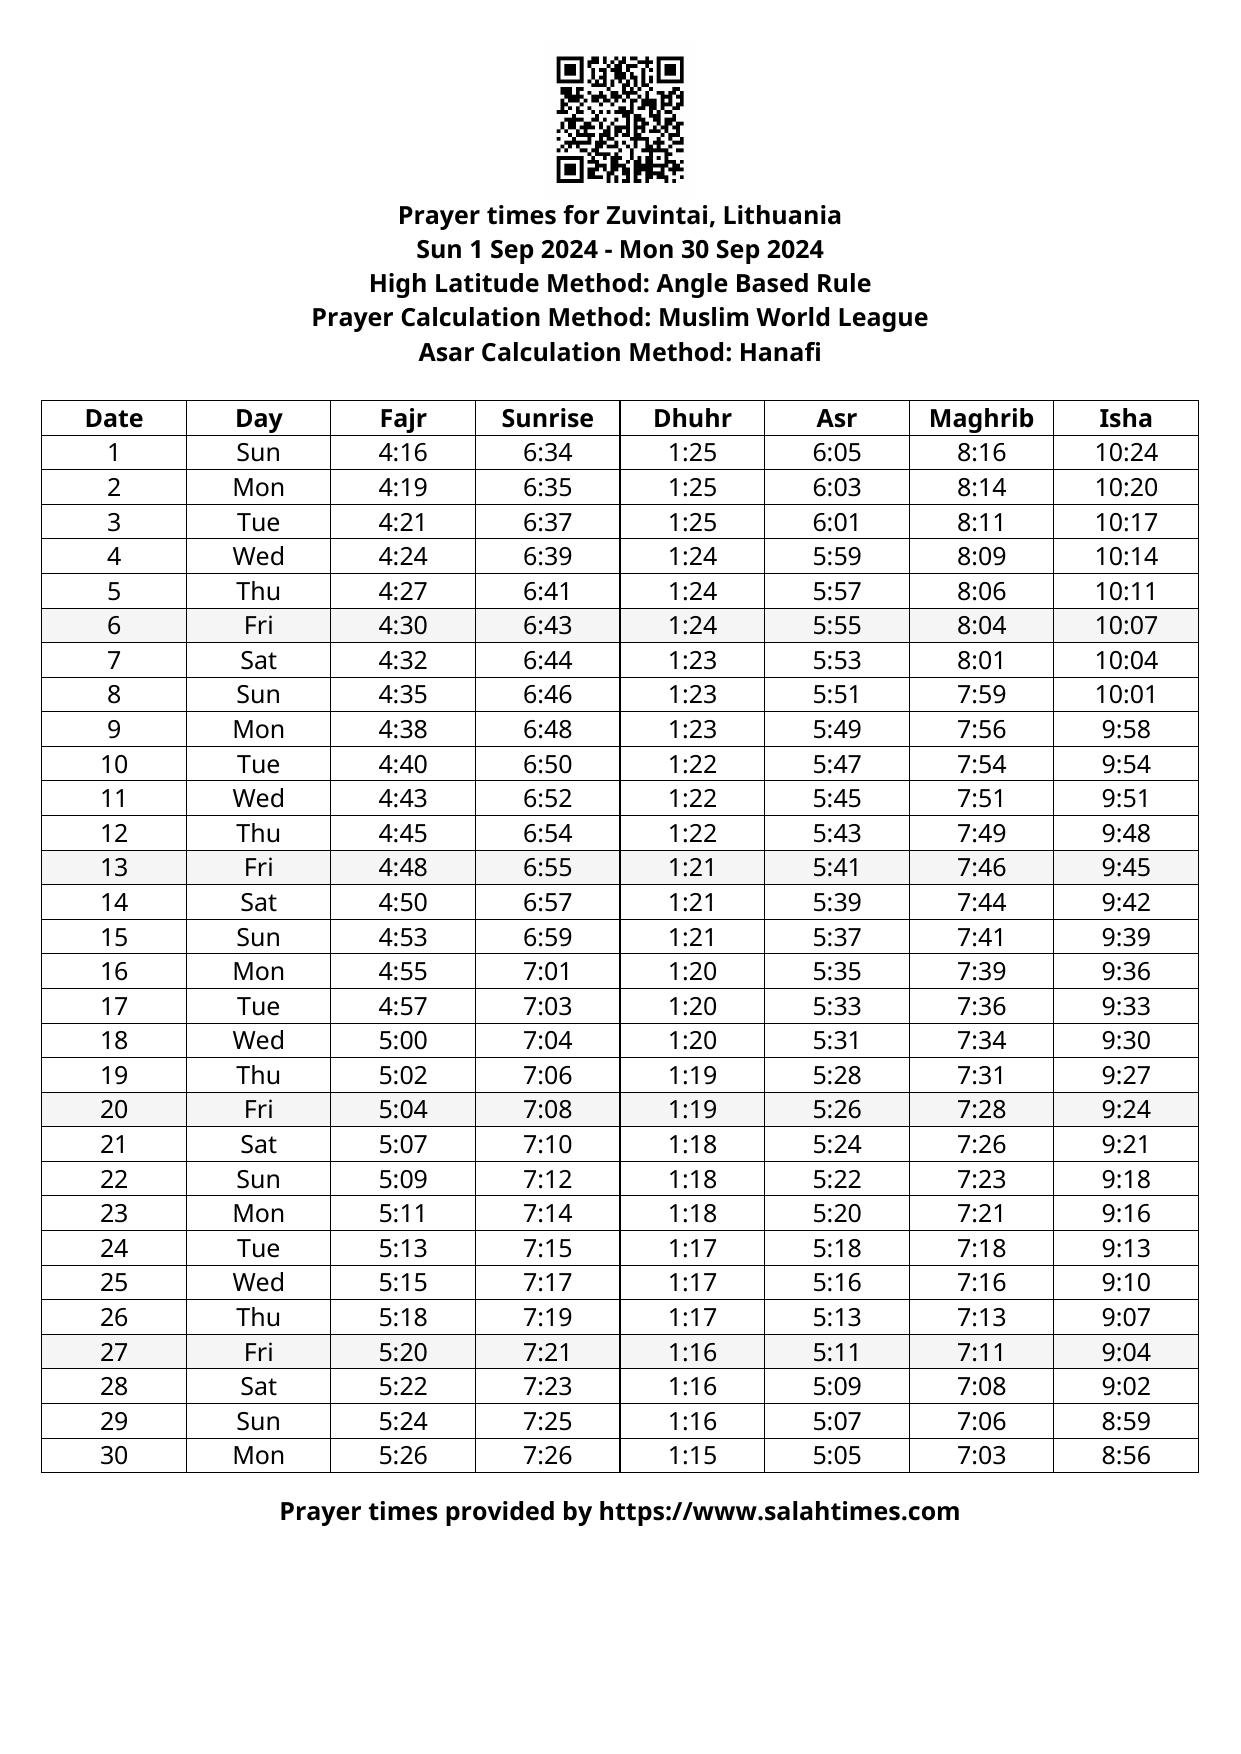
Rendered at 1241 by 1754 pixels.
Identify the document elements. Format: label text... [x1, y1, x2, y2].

table_cell 11 [42, 781, 186, 815]
table_cell 17 [42, 989, 186, 1022]
table_cell 4:30 [331, 609, 475, 642]
table_cell 7:25 [476, 1404, 619, 1437]
table_cell 9:51 [1054, 781, 1198, 815]
table_cell 5:16 [765, 1266, 909, 1299]
table_cell 9:04 [1054, 1335, 1198, 1368]
table_cell Wed [187, 539, 330, 573]
table_cell Sun [187, 1404, 330, 1437]
table_cell Sat [187, 1369, 330, 1403]
table_header Isha [1054, 401, 1198, 434]
table_cell 5:45 [765, 781, 909, 815]
table_cell Mon [187, 470, 330, 504]
table_cell 4:24 [331, 539, 475, 573]
table_cell 9:30 [1054, 1024, 1198, 1057]
table_cell 1:24 [621, 574, 764, 607]
table_cell 6:34 [476, 436, 619, 469]
table_cell 9:10 [1054, 1266, 1198, 1299]
table_cell Fri [187, 851, 330, 884]
table_cell 7:13 [910, 1300, 1053, 1334]
table_cell 5:13 [331, 1231, 475, 1264]
table_cell Tue [187, 505, 330, 538]
table_cell Mon [187, 1439, 330, 1472]
table_cell 4:57 [331, 989, 475, 1022]
table_cell Tue [187, 747, 330, 780]
table_cell 5:55 [765, 609, 909, 642]
table_cell Sun [187, 920, 330, 953]
table_cell 7:21 [910, 1196, 1053, 1230]
table_cell Thu [187, 1300, 330, 1334]
table_cell 1:20 [621, 954, 764, 988]
table_cell Fri [187, 1335, 330, 1368]
table_cell 7:51 [910, 781, 1053, 815]
table_cell 6:54 [476, 816, 619, 849]
table_cell Mon [187, 712, 330, 746]
table_cell 8:59 [1054, 1404, 1198, 1437]
table_cell 4:35 [331, 678, 475, 711]
table_header Maghrib [910, 401, 1053, 434]
table_cell 8 [42, 678, 186, 711]
table_cell 29 [42, 1404, 186, 1437]
table_cell 4:50 [331, 885, 475, 919]
table_cell 7:11 [910, 1335, 1053, 1368]
table_cell 6:41 [476, 574, 619, 607]
table_cell 5:05 [765, 1439, 909, 1472]
table_cell 14 [42, 885, 186, 919]
table_cell 1:18 [621, 1127, 764, 1161]
table_cell 22 [42, 1162, 186, 1195]
table_cell Tue [187, 1231, 330, 1264]
text Prayer Calculation Method: Muslim World League [42, 300, 1198, 334]
table_cell 9:21 [1054, 1127, 1198, 1161]
table_cell 5:26 [331, 1439, 475, 1472]
table_cell 1:19 [621, 1058, 764, 1092]
table_cell 1:24 [621, 539, 764, 573]
table_cell Fri [187, 1093, 330, 1126]
table_cell 4:43 [331, 781, 475, 815]
table_cell 30 [42, 1439, 186, 1472]
table_cell 5:11 [331, 1196, 475, 1230]
table_cell 27 [42, 1335, 186, 1368]
table_cell 1:17 [621, 1231, 764, 1264]
table_cell 1:23 [621, 712, 764, 746]
table_cell 5:22 [765, 1162, 909, 1195]
table_cell 8:09 [910, 539, 1053, 573]
table_cell 5:07 [331, 1127, 475, 1161]
table_cell 20 [42, 1093, 186, 1126]
table_cell 9 [42, 712, 186, 746]
table_cell 7:59 [910, 678, 1053, 711]
table_cell 8:01 [910, 643, 1053, 677]
table_cell 7:36 [910, 989, 1053, 1022]
table_cell 18 [42, 1024, 186, 1057]
table_cell 7:46 [910, 851, 1053, 884]
table_cell 7:54 [910, 747, 1053, 780]
table_cell 7:03 [910, 1439, 1053, 1472]
table_cell 7:08 [910, 1369, 1053, 1403]
table_cell 24 [42, 1231, 186, 1264]
table_cell 1:19 [621, 1093, 764, 1126]
table_cell 10:20 [1054, 470, 1198, 504]
table_cell Sun [187, 1162, 330, 1195]
table_cell 7:34 [910, 1024, 1053, 1057]
table_cell 1:23 [621, 643, 764, 677]
table_cell 7:31 [910, 1058, 1053, 1092]
table_cell 7:56 [910, 712, 1053, 746]
table_cell 1:17 [621, 1300, 764, 1334]
table_cell 26 [42, 1300, 186, 1334]
table_cell 6:57 [476, 885, 619, 919]
table_cell 7:28 [910, 1093, 1053, 1126]
table_cell 4:53 [331, 920, 475, 953]
table_cell 6:59 [476, 920, 619, 953]
table_cell 9:54 [1054, 747, 1198, 780]
table_cell 7:03 [476, 989, 619, 1022]
table_cell 7:23 [476, 1369, 619, 1403]
table_cell 9:33 [1054, 989, 1198, 1022]
table_cell 6 [42, 609, 186, 642]
table_cell 5:31 [765, 1024, 909, 1057]
table_cell 6:35 [476, 470, 619, 504]
table_cell 9:36 [1054, 954, 1198, 988]
table_cell 7:15 [476, 1231, 619, 1264]
table_cell 9:58 [1054, 712, 1198, 746]
table_header Asr [765, 401, 909, 434]
table_cell 9:13 [1054, 1231, 1198, 1264]
table_cell 5:28 [765, 1058, 909, 1092]
table_cell 6:52 [476, 781, 619, 815]
table_cell 1:25 [621, 505, 764, 538]
table_cell 1:16 [621, 1404, 764, 1437]
table_cell 4:48 [331, 851, 475, 884]
table_cell 5:47 [765, 747, 909, 780]
table_cell 5:37 [765, 920, 909, 953]
table_cell 9:48 [1054, 816, 1198, 849]
table_cell Fri [187, 609, 330, 642]
table_cell 1:15 [621, 1439, 764, 1472]
table_cell 6:50 [476, 747, 619, 780]
table_cell Thu [187, 574, 330, 607]
table_cell 9:07 [1054, 1300, 1198, 1334]
table_cell 9:42 [1054, 885, 1198, 919]
table_cell 5:59 [765, 539, 909, 573]
table_cell 7:39 [910, 954, 1053, 988]
table_cell 8:16 [910, 436, 1053, 469]
table_cell 1:22 [621, 747, 764, 780]
table_cell Mon [187, 1196, 330, 1230]
table_cell 5:26 [765, 1093, 909, 1126]
table_cell 6:03 [765, 470, 909, 504]
table_cell 4:19 [331, 470, 475, 504]
table_cell 7:19 [476, 1300, 619, 1334]
text Prayer times provided by https://www.salahtimes.com [42, 1494, 1198, 1528]
table_cell 25 [42, 1266, 186, 1299]
table_header Date [42, 401, 186, 434]
table_cell 6:01 [765, 505, 909, 538]
table_cell Sun [187, 678, 330, 711]
table_cell 1 [42, 436, 186, 469]
table_cell 10:14 [1054, 539, 1198, 573]
table_cell Wed [187, 781, 330, 815]
table_cell 1:20 [621, 1024, 764, 1057]
table_cell 6:05 [765, 436, 909, 469]
table_cell 1:21 [621, 885, 764, 919]
table_cell 5:33 [765, 989, 909, 1022]
table_cell 1:25 [621, 436, 764, 469]
table_cell 7:01 [476, 954, 619, 988]
table_cell 15 [42, 920, 186, 953]
table_cell 5:41 [765, 851, 909, 884]
table_cell Thu [187, 816, 330, 849]
table_cell 6:39 [476, 539, 619, 573]
table_cell 6:43 [476, 609, 619, 642]
table_cell 9:18 [1054, 1162, 1198, 1195]
table_cell 8:11 [910, 505, 1053, 538]
table_cell 21 [42, 1127, 186, 1161]
table_cell 1:16 [621, 1335, 764, 1368]
table_header Day [187, 401, 330, 434]
table_cell 5:09 [331, 1162, 475, 1195]
table_cell 5:53 [765, 643, 909, 677]
text Asar Calculation Method: Hanafi [42, 334, 1198, 368]
table_cell Mon [187, 954, 330, 988]
table_cell 5:11 [765, 1335, 909, 1368]
table_cell 7:21 [476, 1335, 619, 1368]
table_cell 6:48 [476, 712, 619, 746]
table_cell 7:06 [910, 1404, 1053, 1437]
table_cell 5:24 [331, 1404, 475, 1437]
table_cell 10:24 [1054, 436, 1198, 469]
table_cell 2 [42, 470, 186, 504]
table_cell 6:44 [476, 643, 619, 677]
table_cell 9:24 [1054, 1093, 1198, 1126]
table_cell Tue [187, 989, 330, 1022]
table_cell 4:38 [331, 712, 475, 746]
table_cell 10 [42, 747, 186, 780]
table_cell 5:13 [765, 1300, 909, 1334]
table_cell 9:45 [1054, 851, 1198, 884]
table_cell 7:18 [910, 1231, 1053, 1264]
table_cell 5:00 [331, 1024, 475, 1057]
table_cell 7:12 [476, 1162, 619, 1195]
table_cell 9:02 [1054, 1369, 1198, 1403]
table_cell 6:55 [476, 851, 619, 884]
table_cell 1:22 [621, 781, 764, 815]
table_cell 5:39 [765, 885, 909, 919]
table_cell 5 [42, 574, 186, 607]
table_cell 5:09 [765, 1369, 909, 1403]
table_header Sunrise [476, 401, 619, 434]
table_cell Sat [187, 643, 330, 677]
table_header Fajr [331, 401, 475, 434]
table_cell 1:20 [621, 989, 764, 1022]
table_cell 5:18 [331, 1300, 475, 1334]
table_cell 5:07 [765, 1404, 909, 1437]
table_cell 5:49 [765, 712, 909, 746]
table_cell 1:25 [621, 470, 764, 504]
table_cell 7:06 [476, 1058, 619, 1092]
table_cell 9:27 [1054, 1058, 1198, 1092]
table_cell 5:02 [331, 1058, 475, 1092]
table_cell 7:44 [910, 885, 1053, 919]
table_cell 8:56 [1054, 1439, 1198, 1472]
table_cell 4:40 [331, 747, 475, 780]
table_cell 5:24 [765, 1127, 909, 1161]
table_cell 5:15 [331, 1266, 475, 1299]
table_cell Thu [187, 1058, 330, 1092]
table_cell 10:04 [1054, 643, 1198, 677]
table_cell 4 [42, 539, 186, 573]
table_cell 7:41 [910, 920, 1053, 953]
table_cell 12 [42, 816, 186, 849]
table_cell 5:22 [331, 1369, 475, 1403]
table_cell 1:18 [621, 1162, 764, 1195]
table_cell Sun [187, 436, 330, 469]
table_cell 8:14 [910, 470, 1053, 504]
table_cell 5:20 [765, 1196, 909, 1230]
table_cell 4:16 [331, 436, 475, 469]
table_cell 4:32 [331, 643, 475, 677]
table_cell 4:27 [331, 574, 475, 607]
table_cell 5:35 [765, 954, 909, 988]
table_cell Sat [187, 1127, 330, 1161]
table_cell 9:16 [1054, 1196, 1198, 1230]
table_cell 1:21 [621, 920, 764, 953]
table_cell 6:37 [476, 505, 619, 538]
table_cell 1:18 [621, 1196, 764, 1230]
table_cell 5:43 [765, 816, 909, 849]
table_cell 3 [42, 505, 186, 538]
table_cell 28 [42, 1369, 186, 1403]
table_cell 7:04 [476, 1024, 619, 1057]
table_cell 8:06 [910, 574, 1053, 607]
table_cell 7:26 [476, 1439, 619, 1472]
table_cell 10:11 [1054, 574, 1198, 607]
table_cell 7:49 [910, 816, 1053, 849]
text Prayer times for Zuvintai, Lithuania [42, 198, 1198, 232]
table_cell 1:16 [621, 1369, 764, 1403]
table_cell 4:55 [331, 954, 475, 988]
table_cell 1:21 [621, 851, 764, 884]
table_cell 5:57 [765, 574, 909, 607]
table_cell 4:45 [331, 816, 475, 849]
table_cell 9:39 [1054, 920, 1198, 953]
table_cell 5:20 [331, 1335, 475, 1368]
table_cell 10:07 [1054, 609, 1198, 642]
table_cell 7:14 [476, 1196, 619, 1230]
table_cell 1:24 [621, 609, 764, 642]
picture [542, 41, 699, 198]
table_cell 16 [42, 954, 186, 988]
table_cell 5:51 [765, 678, 909, 711]
table_cell 1:22 [621, 816, 764, 849]
table_cell 7:23 [910, 1162, 1053, 1195]
table_cell 7:26 [910, 1127, 1053, 1161]
text High Latitude Method: Angle Based Rule [42, 266, 1198, 300]
table_cell 7 [42, 643, 186, 677]
table_cell 5:18 [765, 1231, 909, 1264]
table_cell 1:23 [621, 678, 764, 711]
table_cell Sat [187, 885, 330, 919]
table_cell 10:17 [1054, 505, 1198, 538]
table_cell 13 [42, 851, 186, 884]
table_cell 19 [42, 1058, 186, 1092]
table_cell 23 [42, 1196, 186, 1230]
table_cell 7:16 [910, 1266, 1053, 1299]
table_cell 7:10 [476, 1127, 619, 1161]
table_cell 7:08 [476, 1093, 619, 1126]
table_cell Wed [187, 1024, 330, 1057]
table_cell 4:21 [331, 505, 475, 538]
table_cell 7:17 [476, 1266, 619, 1299]
table_cell 1:17 [621, 1266, 764, 1299]
table_cell Wed [187, 1266, 330, 1299]
table_cell 6:46 [476, 678, 619, 711]
table_header Dhuhr [621, 401, 764, 434]
text Sun 1 Sep 2024 - Mon 30 Sep 2024 [42, 232, 1198, 266]
table_cell 5:04 [331, 1093, 475, 1126]
table_cell 10:01 [1054, 678, 1198, 711]
table_cell 8:04 [910, 609, 1053, 642]
